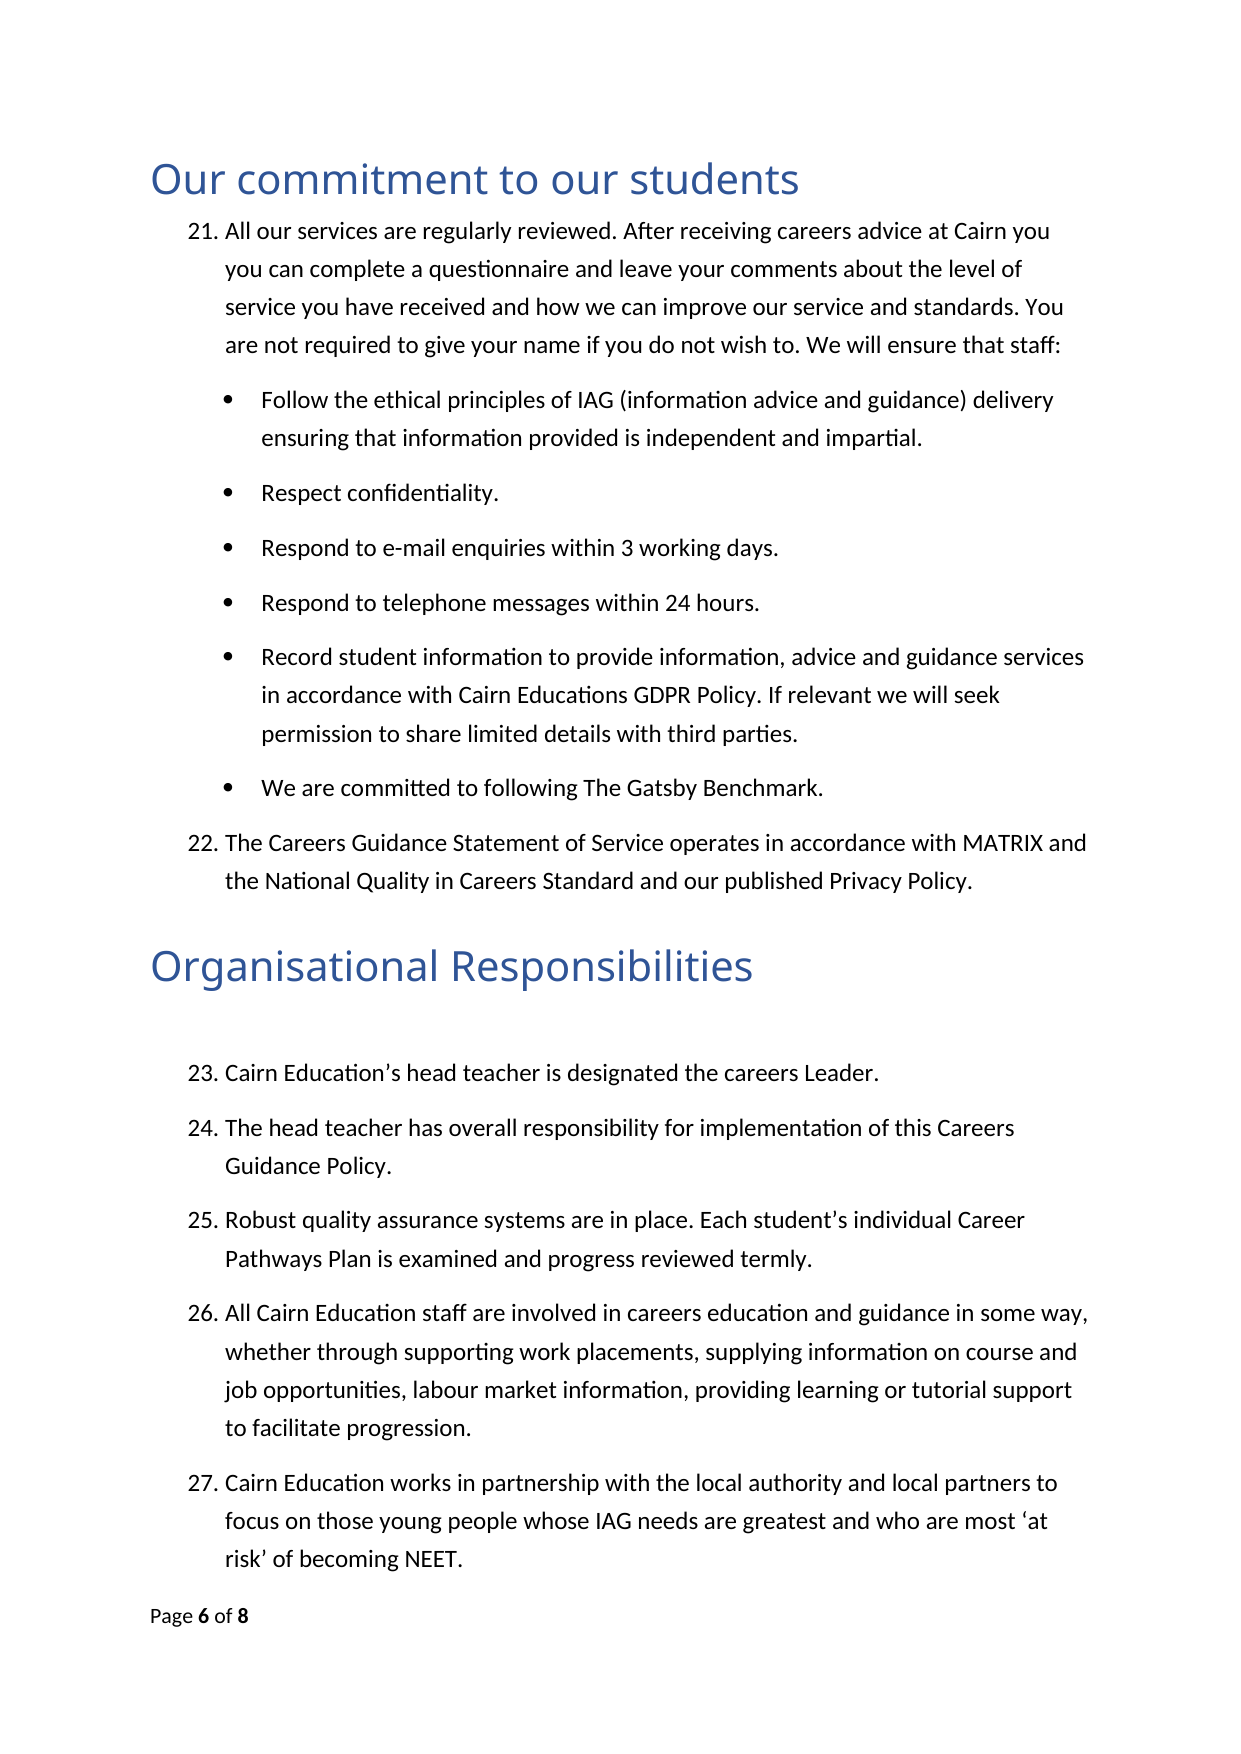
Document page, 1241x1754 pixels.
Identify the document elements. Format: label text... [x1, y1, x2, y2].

list Cairn Education’s head teacher is designated the careers Leader. [187, 1057, 1090, 1087]
list Respond to e-mail enquiries within 3 working days. [224, 532, 1090, 562]
subtitle Organisational Responsibilities [150, 937, 1090, 994]
list Cairn Education works in partnership with the local authority and local partners to focus on those young people whose IAG needs are greatest and who are most ‘at risk’ of becoming NEET. [187, 1467, 1090, 1573]
list All our services are regularly reviewed. After receiving careers advice at Cairn you you can complete a questionnaire and leave your comments about the level of service you have received and how we can improve our service and standards. You are not required to give your name if you do not wish to. We will ensure that staff: [187, 215, 1090, 360]
list All Cairn Education staff are involved in careers education and guidance in some way, whether through supporting work placements, supplying information on course and job opportunities, labour market information, providing learning or tutorial support to facilitate progression. [187, 1297, 1090, 1442]
list The Careers Guidance Statement of Service operates in accordance with MATRIX and the National Quality in Careers Standard and our published Privacy Policy. [187, 827, 1090, 896]
list The head teacher has overall responsibility for implementation of this Careers Guidance Policy. [187, 1112, 1090, 1180]
list We are committed to following The Gatsby Benchmark. [224, 773, 1090, 803]
list Record student information to provide information, advice and guidance services in accordance with Cairn Educations GDPR Policy. If relevant we will seek permission to share limited details with third parties. [224, 642, 1090, 748]
subtitle Our commitment to our students [150, 150, 1090, 207]
list Follow the ethical principles of IAG (information advice and guidance) delivery ensuring that information provided is independent and impartial. [224, 384, 1090, 453]
list Respect confidentiality. [224, 477, 1090, 508]
list Respond to telephone messages within 24 hours. [224, 587, 1090, 617]
list Robust quality assurance systems are in place. Each student’s individual Career Pathways Plan is examined and progress reviewed termly. [187, 1204, 1090, 1273]
